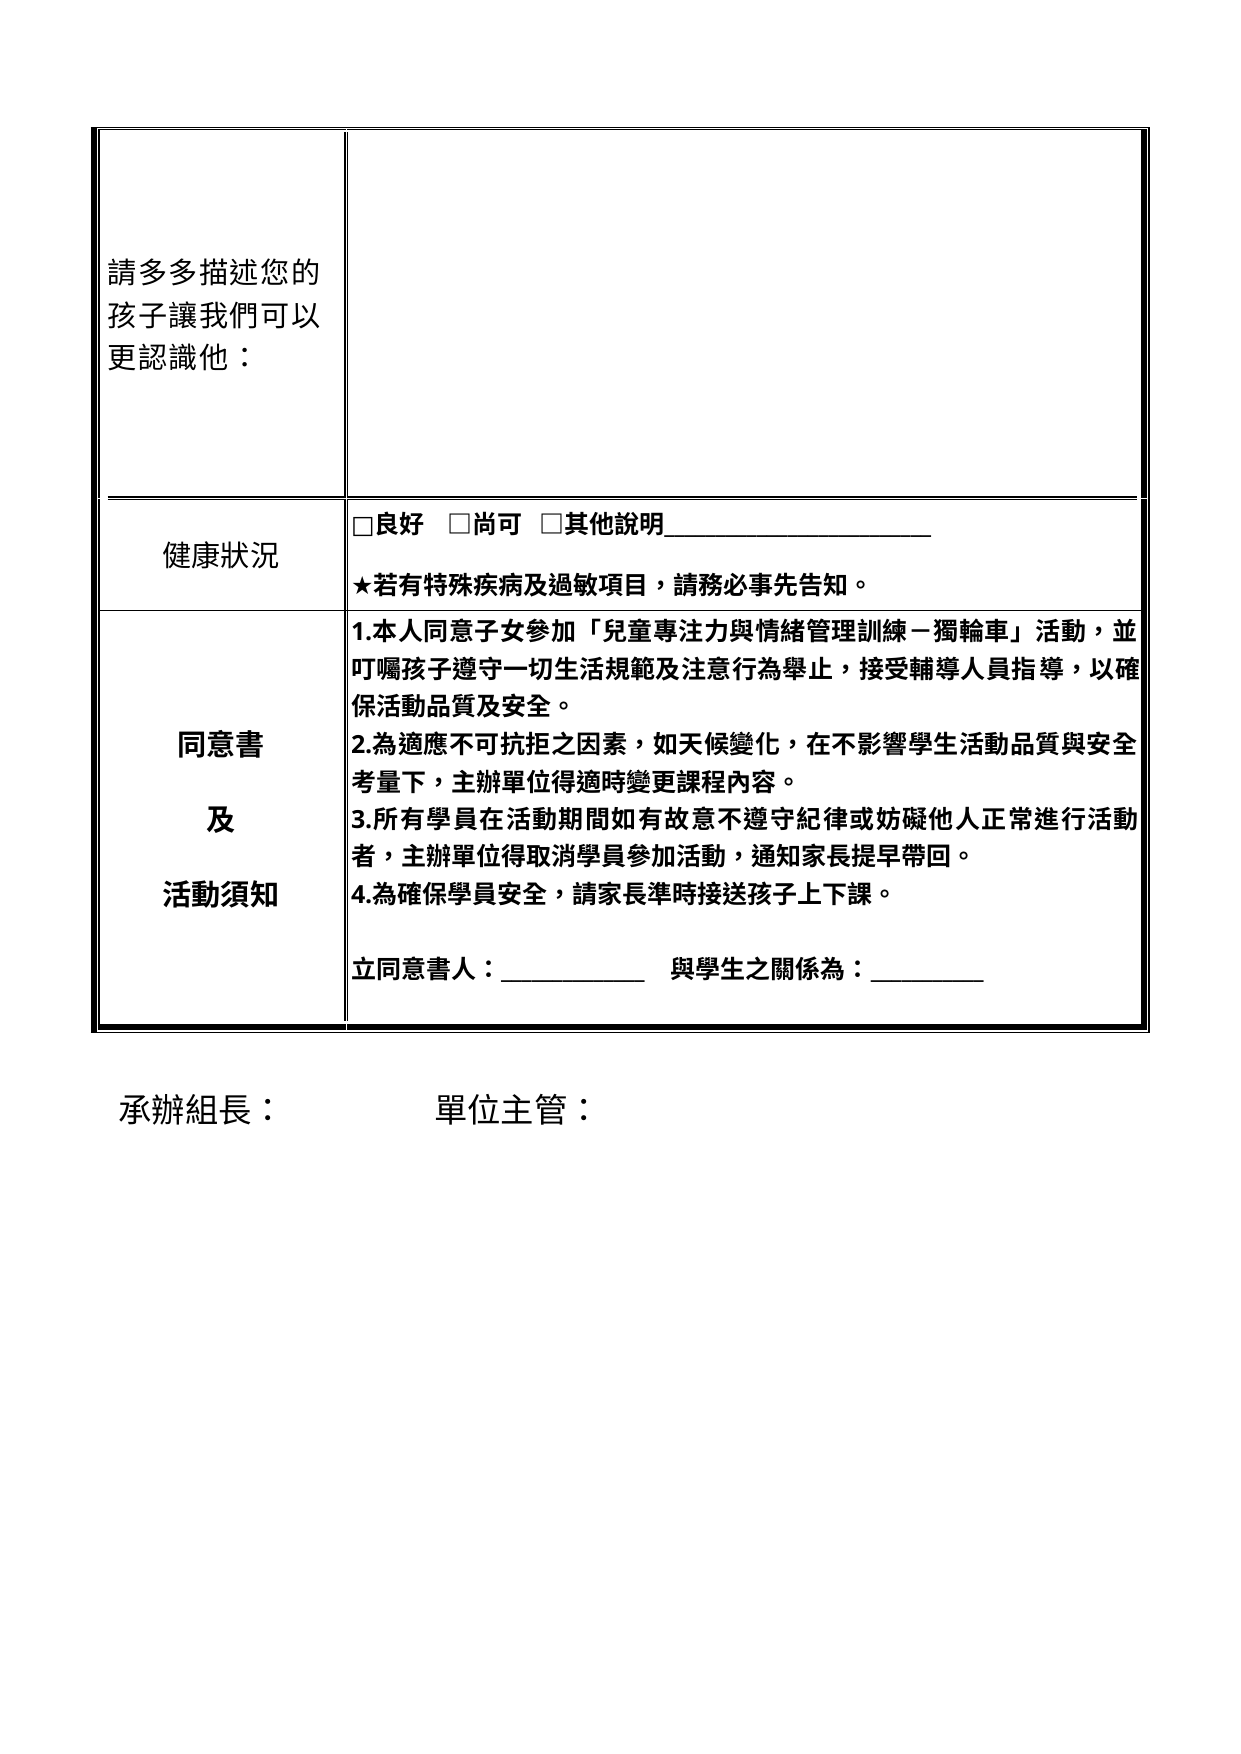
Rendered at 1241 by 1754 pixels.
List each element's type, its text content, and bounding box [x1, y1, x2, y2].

table_cell 同意書 及 活動須知 [100, 611, 346, 1024]
table_cell 1.本人同意子女參加「兒童專注力與情緒管理訓練－獨輪車」活動，並叮囑孩子遵守一切生活規範及注意行為舉止，接受輔導人員指導，以確保活動品質及安全。 2.為適應不可抗拒之因素，如天候變化，在不影響學生活動品質與安全考量下，主辦單位得適時變更課程內容。 3.所有學員在活動期間如有故意不遵守紀律或妨礙他人正常進行活動者，主辦單位得取消學員參加活動，通知家長提早帶回。 4.為確保學員安全，請家長準時接送孩子上下課。 立同意書人：______________ 與學生之關係為：___________ [346, 611, 1141, 1024]
text 承辦組長： 單位主管： [118, 1071, 1122, 1146]
table_cell 健康狀況 [100, 496, 345, 610]
table_cell □良好 □尚可 □其他說明__________________________ ★若有特殊疾病及過敏項目，請務必事先告知。 [348, 496, 1145, 610]
table_cell 請多多描述您的孩子讓我們可以更認識他： [100, 130, 346, 496]
table_cell [346, 130, 1141, 496]
